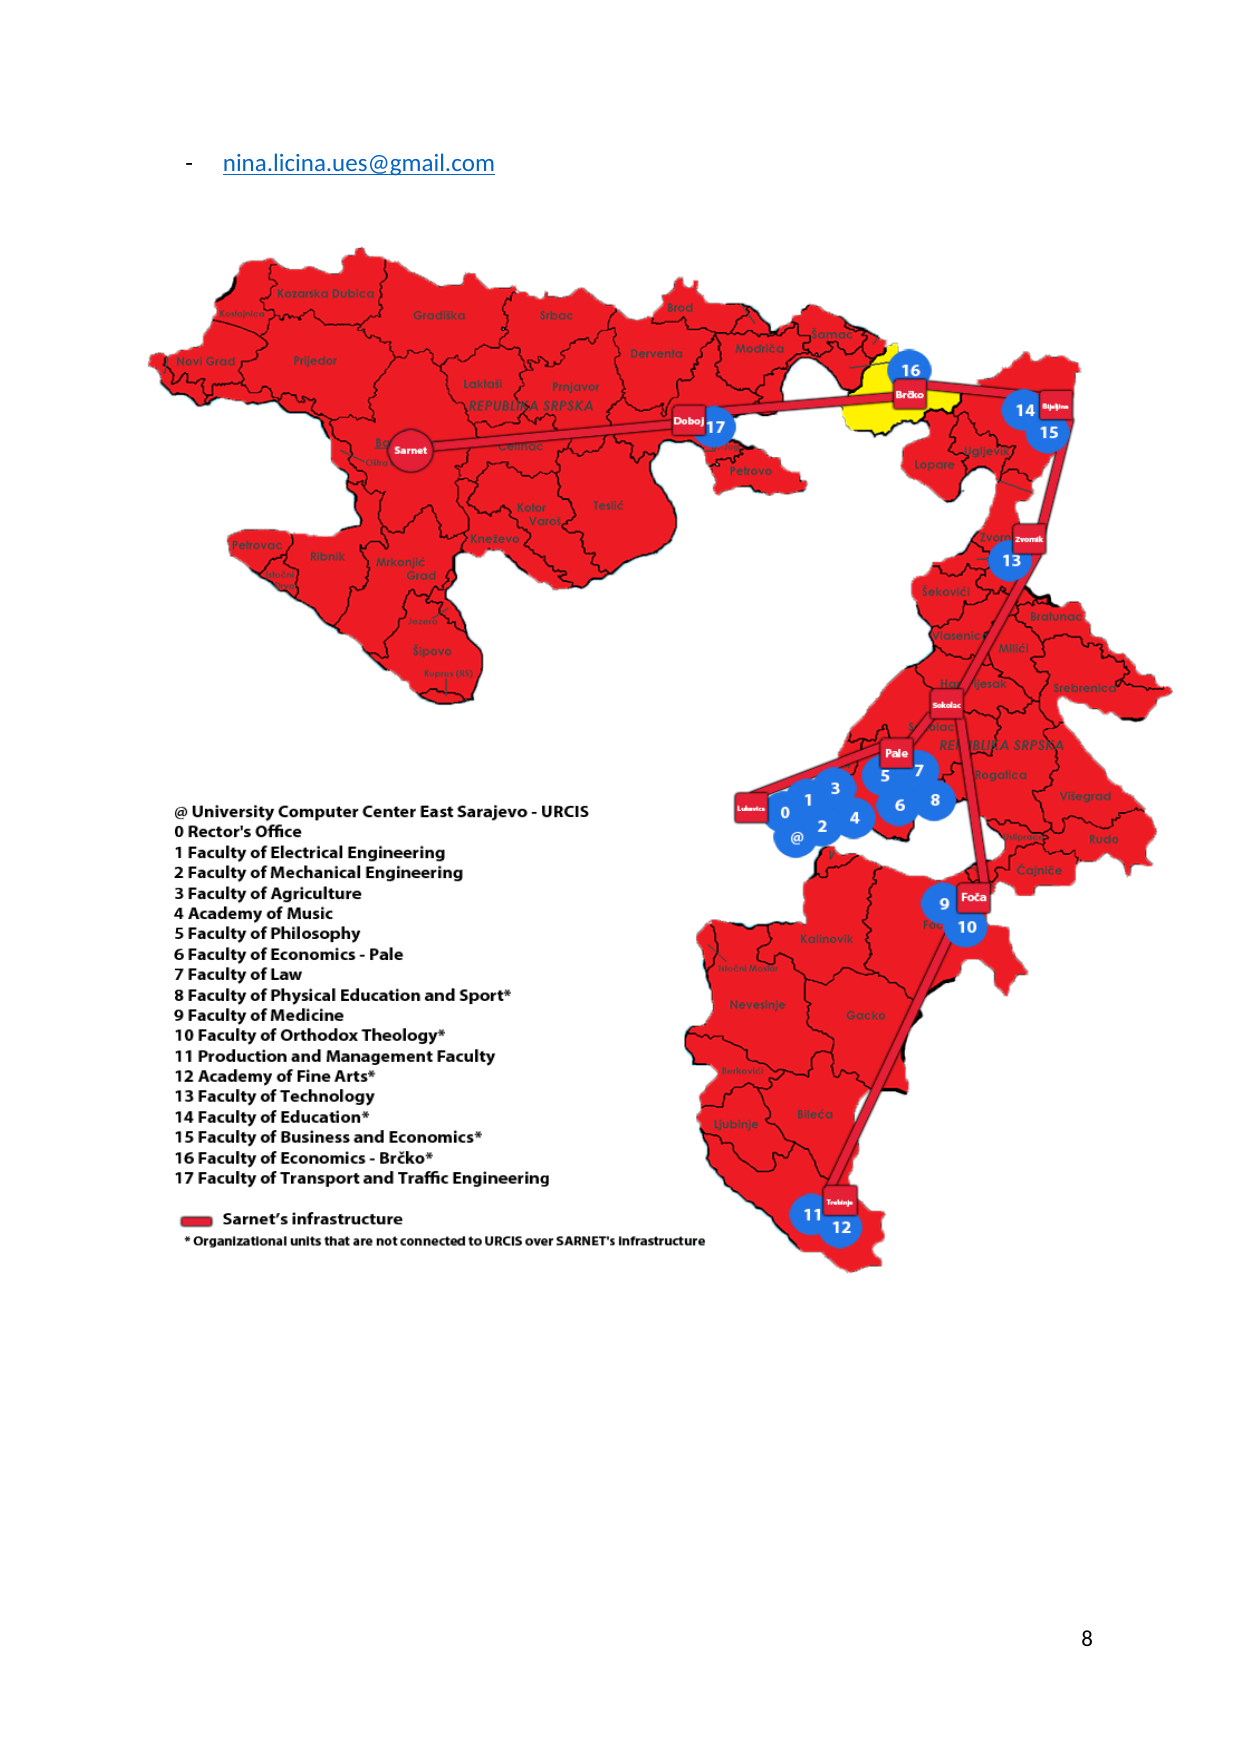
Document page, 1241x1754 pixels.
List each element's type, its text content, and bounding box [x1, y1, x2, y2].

list nina.licina.ues@gmail.com [185, 148, 1093, 178]
picture [147, 246, 1174, 1274]
